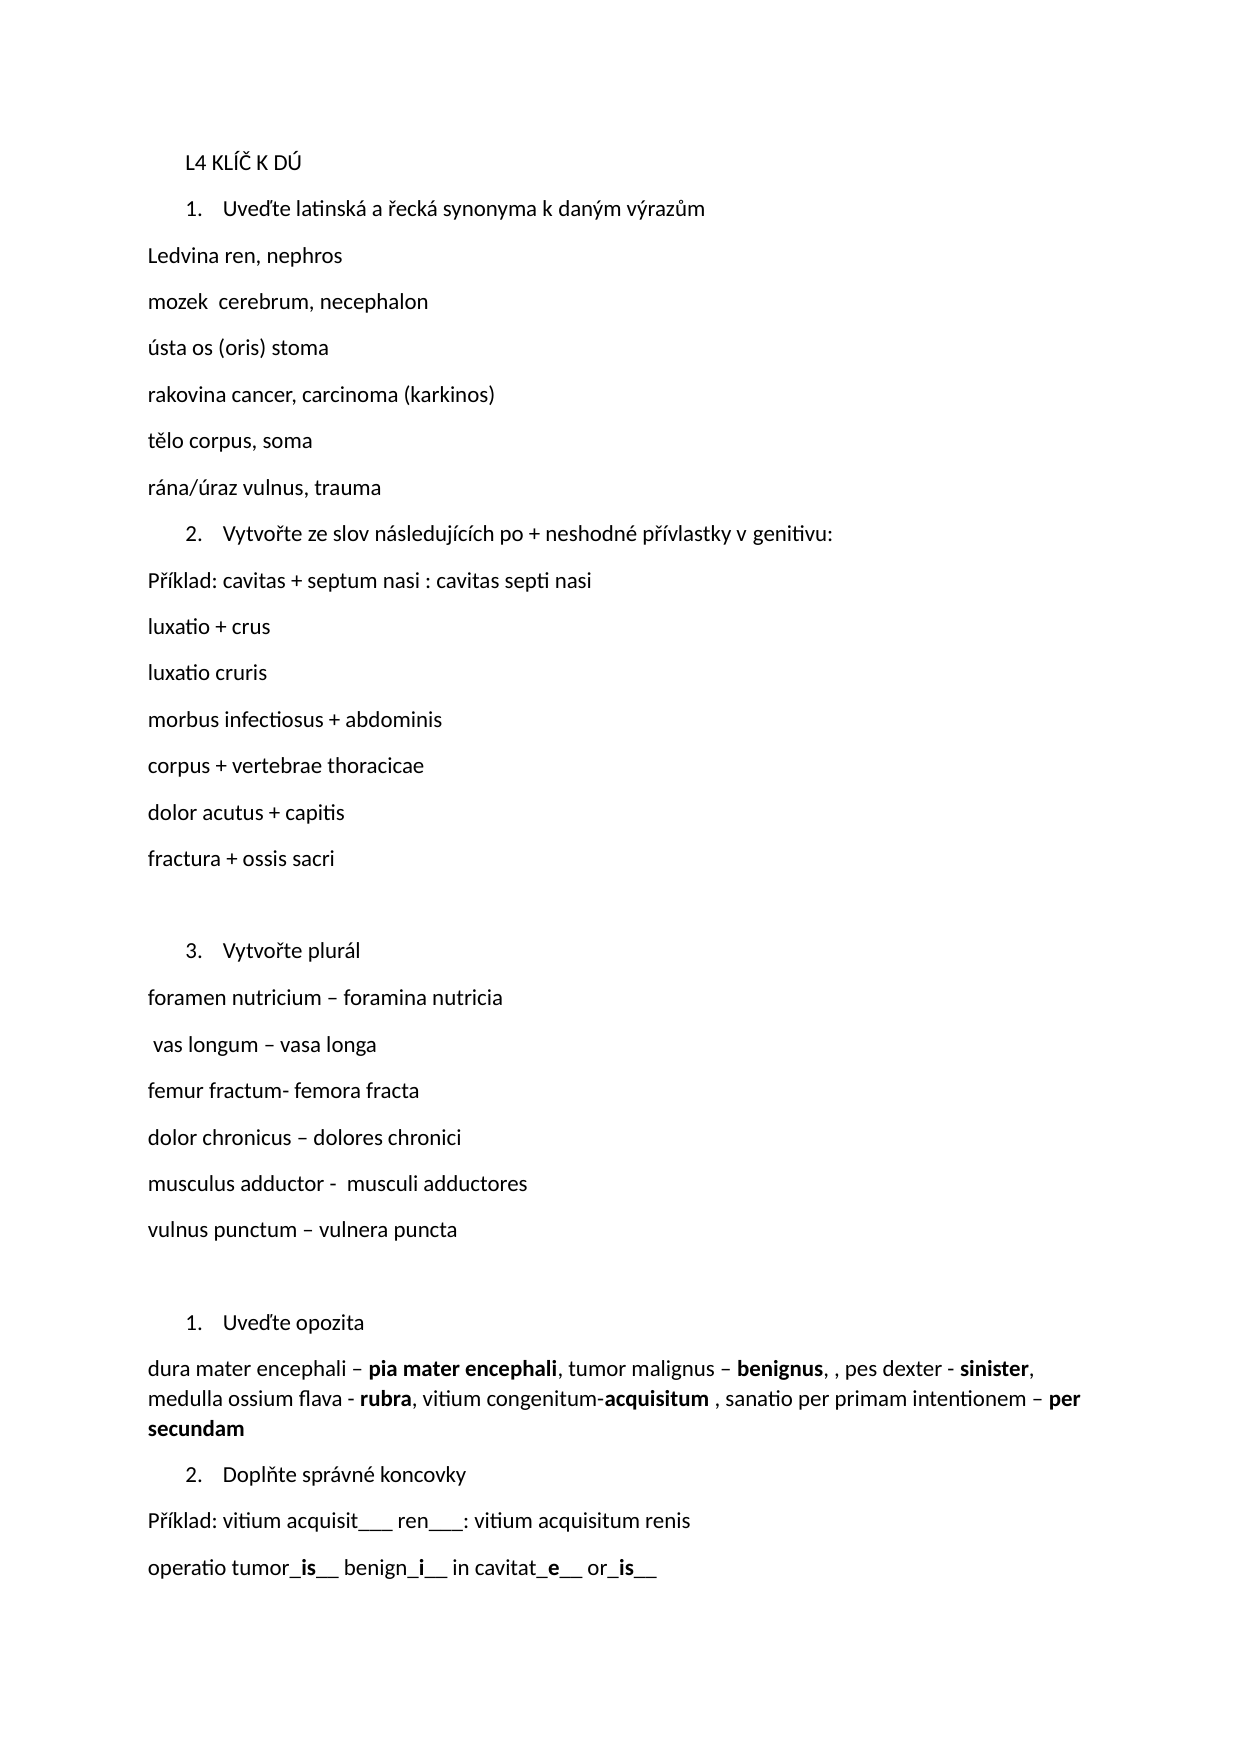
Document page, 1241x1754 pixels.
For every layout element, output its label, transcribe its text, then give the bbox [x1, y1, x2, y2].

text dolor chronicus – dolores chronici [148, 1123, 1093, 1151]
text corpus + vertebrae thoracicae [148, 751, 1093, 779]
text L4 KLÍČ K DÚ [185, 148, 1093, 176]
text tělo corpus, soma [148, 426, 1093, 454]
text musculus adductor - musculi adductores [148, 1169, 1093, 1197]
text fractura + ossis sacri [148, 844, 1093, 872]
text vas longum – vasa longa [148, 1030, 1093, 1058]
text luxatio + crus [148, 612, 1093, 640]
text mozek cerebrum, necephalon [148, 287, 1093, 315]
text dura mater encephali – pia mater encephali, tumor malignus – benignus, , pes dexter - sinister, medulla ossium flava - rubra, vitium congenitum-acquisitum , sanatio per primam intentionem – per secundam [148, 1354, 1093, 1442]
text dolor acutus + capitis [148, 798, 1093, 826]
text Příklad: vitium acquisit___ ren___: vitium acquisitum renis [148, 1506, 1093, 1534]
list Uveďte opozita [185, 1308, 1093, 1336]
text Ledvina ren, nephros [148, 241, 1093, 269]
list Uveďte latinská a řecká synonyma k daným výrazům [185, 194, 1093, 222]
list Vytvořte plurál [185, 937, 1093, 965]
text ústa os (oris) stoma [148, 333, 1093, 362]
text foramen nutricium – foramina nutricia [148, 983, 1093, 1012]
text operatio tumor_is__ benign_i__ in cavitat_e__ or_is__ [148, 1553, 1093, 1581]
list Doplňte správné koncovky [185, 1460, 1093, 1488]
text Příklad: cavitas + septum nasi : cavitas septi nasi [148, 566, 1093, 594]
text luxatio cruris [148, 658, 1093, 687]
list Vytvořte ze slov následujících po + neshodné přívlastky v genitivu: [185, 519, 1093, 547]
text rána/úraz vulnus, trauma [148, 473, 1093, 501]
text femur fractum- femora fracta [148, 1076, 1093, 1104]
text morbus infectiosus + abdominis [148, 705, 1093, 733]
text rakovina cancer, carcinoma (karkinos) [148, 380, 1093, 408]
text vulnus punctum – vulnera puncta [148, 1215, 1093, 1243]
